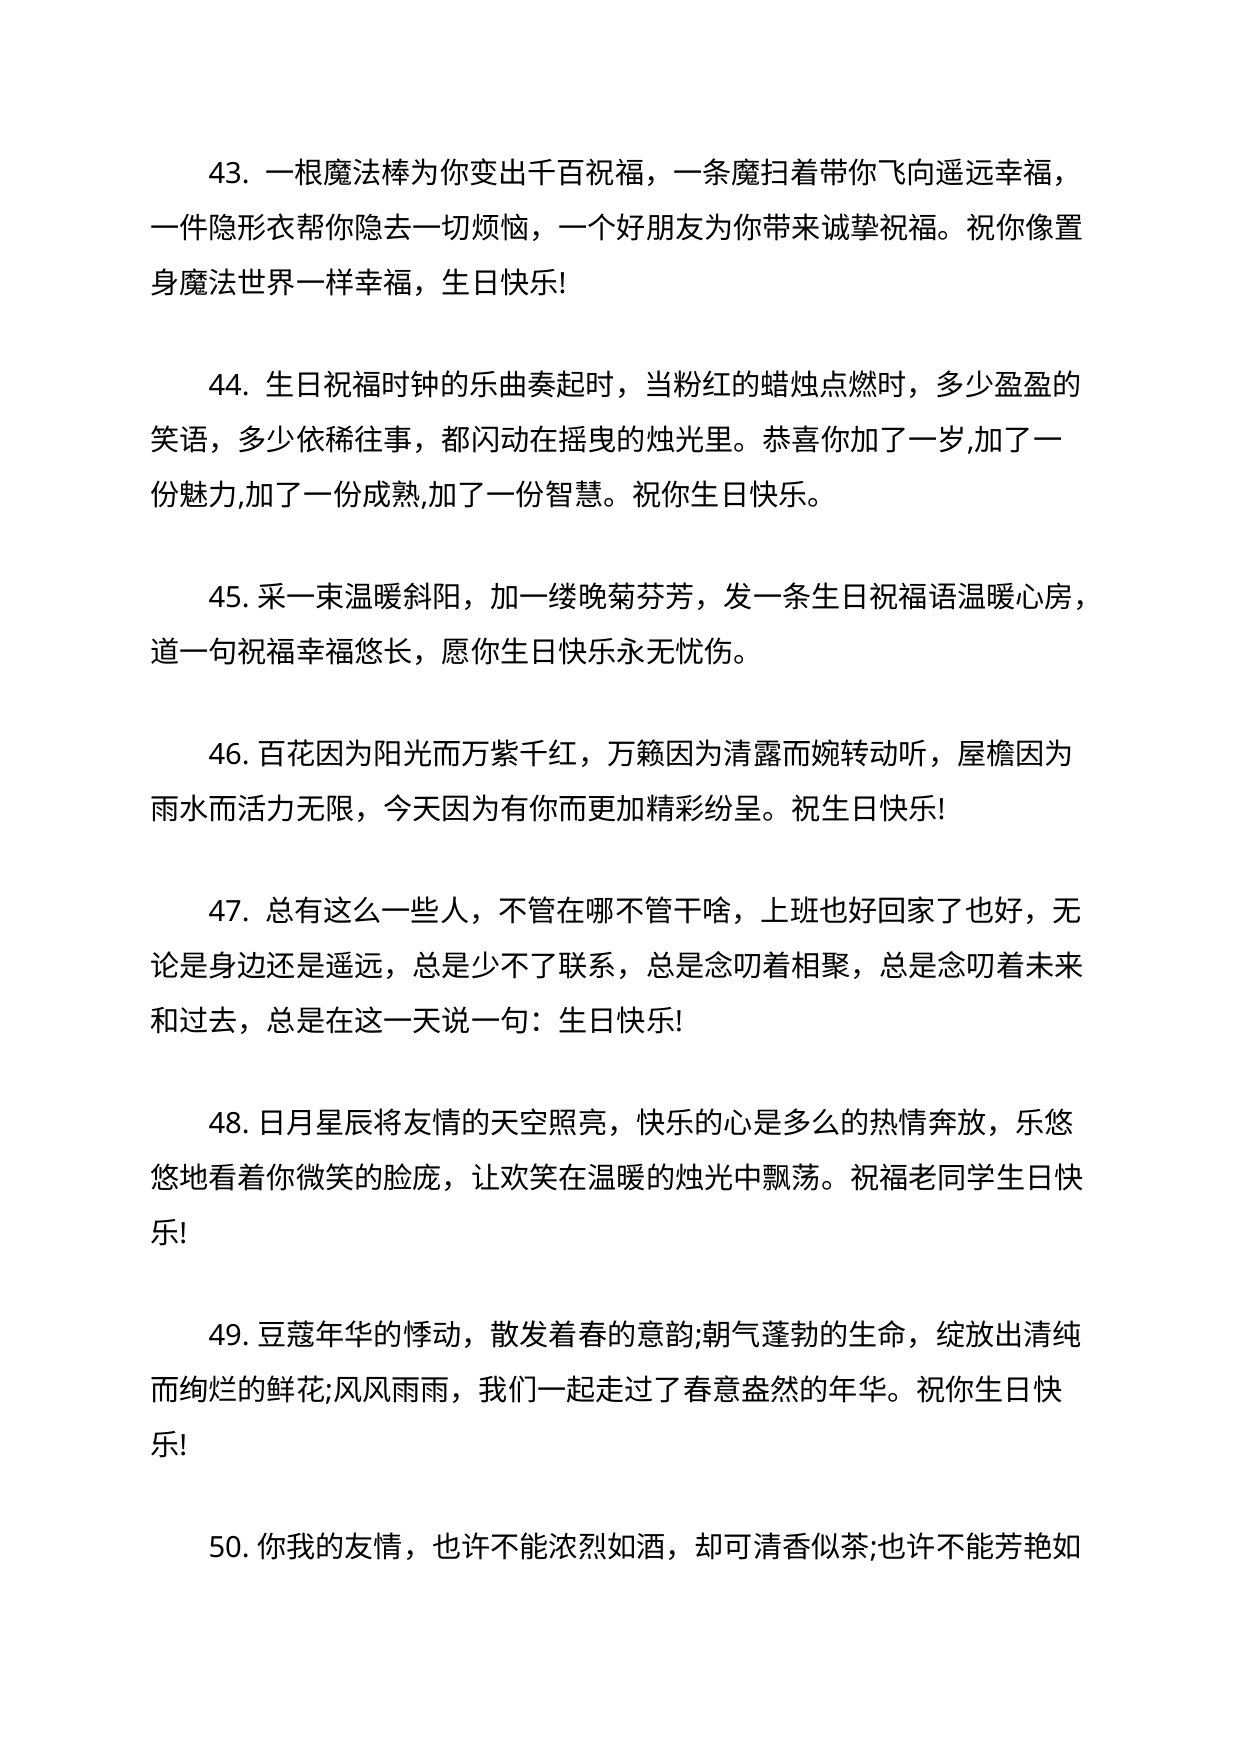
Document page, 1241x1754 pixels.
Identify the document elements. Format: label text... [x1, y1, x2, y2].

text 45. 采一束温暖斜阳，加一缕晚菊芬芳，发一条生日祝福语温暖心房，道一句祝福幸福悠长，愿你生日快乐永无忧伤。 [150, 574, 1090, 671]
text 49. 豆蔻年华的悸动，散发着春的意韵;朝气蓬勃的生命，绽放出清纯而绚烂的鲜花;风风雨雨，我们一起走过了春意盎然的年华。祝你生日快乐! [150, 1311, 1090, 1464]
text 47. 总有这么一些人，不管在哪不管干啥，上班也好回家了也好，无论是身边还是遥远，总是少不了联系，总是念叨着相聚，总是念叨着未来和过去，总是在这一天说一句：生日快乐! [150, 888, 1090, 1040]
text 43. 一根魔法棒为你变出千百祝福，一条魔扫着带你飞向遥远幸福，一件隐形衣帮你隐去一切烦恼，一个好朋友为你带来诚挚祝福。祝你像置身魔法世界一样幸福，生日快乐! [150, 150, 1090, 302]
text 44. 生日祝福时钟的乐曲奏起时，当粉红的蜡烛点燃时，多少盈盈的笑语，多少依稀往事，都闪动在摇曳的烛光里。恭喜你加了一岁,加了一份魅力,加了一份成熟,加了一份智慧。祝你生日快乐。 [150, 362, 1090, 514]
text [150, 1523, 1090, 1566]
text 46. 百花因为阳光而万紫千红，万籁因为清露而婉转动听，屋檐因为雨水而活力无限，今天因为有你而更加精彩纷呈。祝生日快乐! [150, 731, 1090, 828]
text 48. 日月星辰将友情的天空照亮，快乐的心是多么的热情奔放，乐悠悠地看着你微笑的脸庞，让欢笑在温暖的烛光中飘荡。祝福老同学生日快乐! [150, 1099, 1090, 1252]
